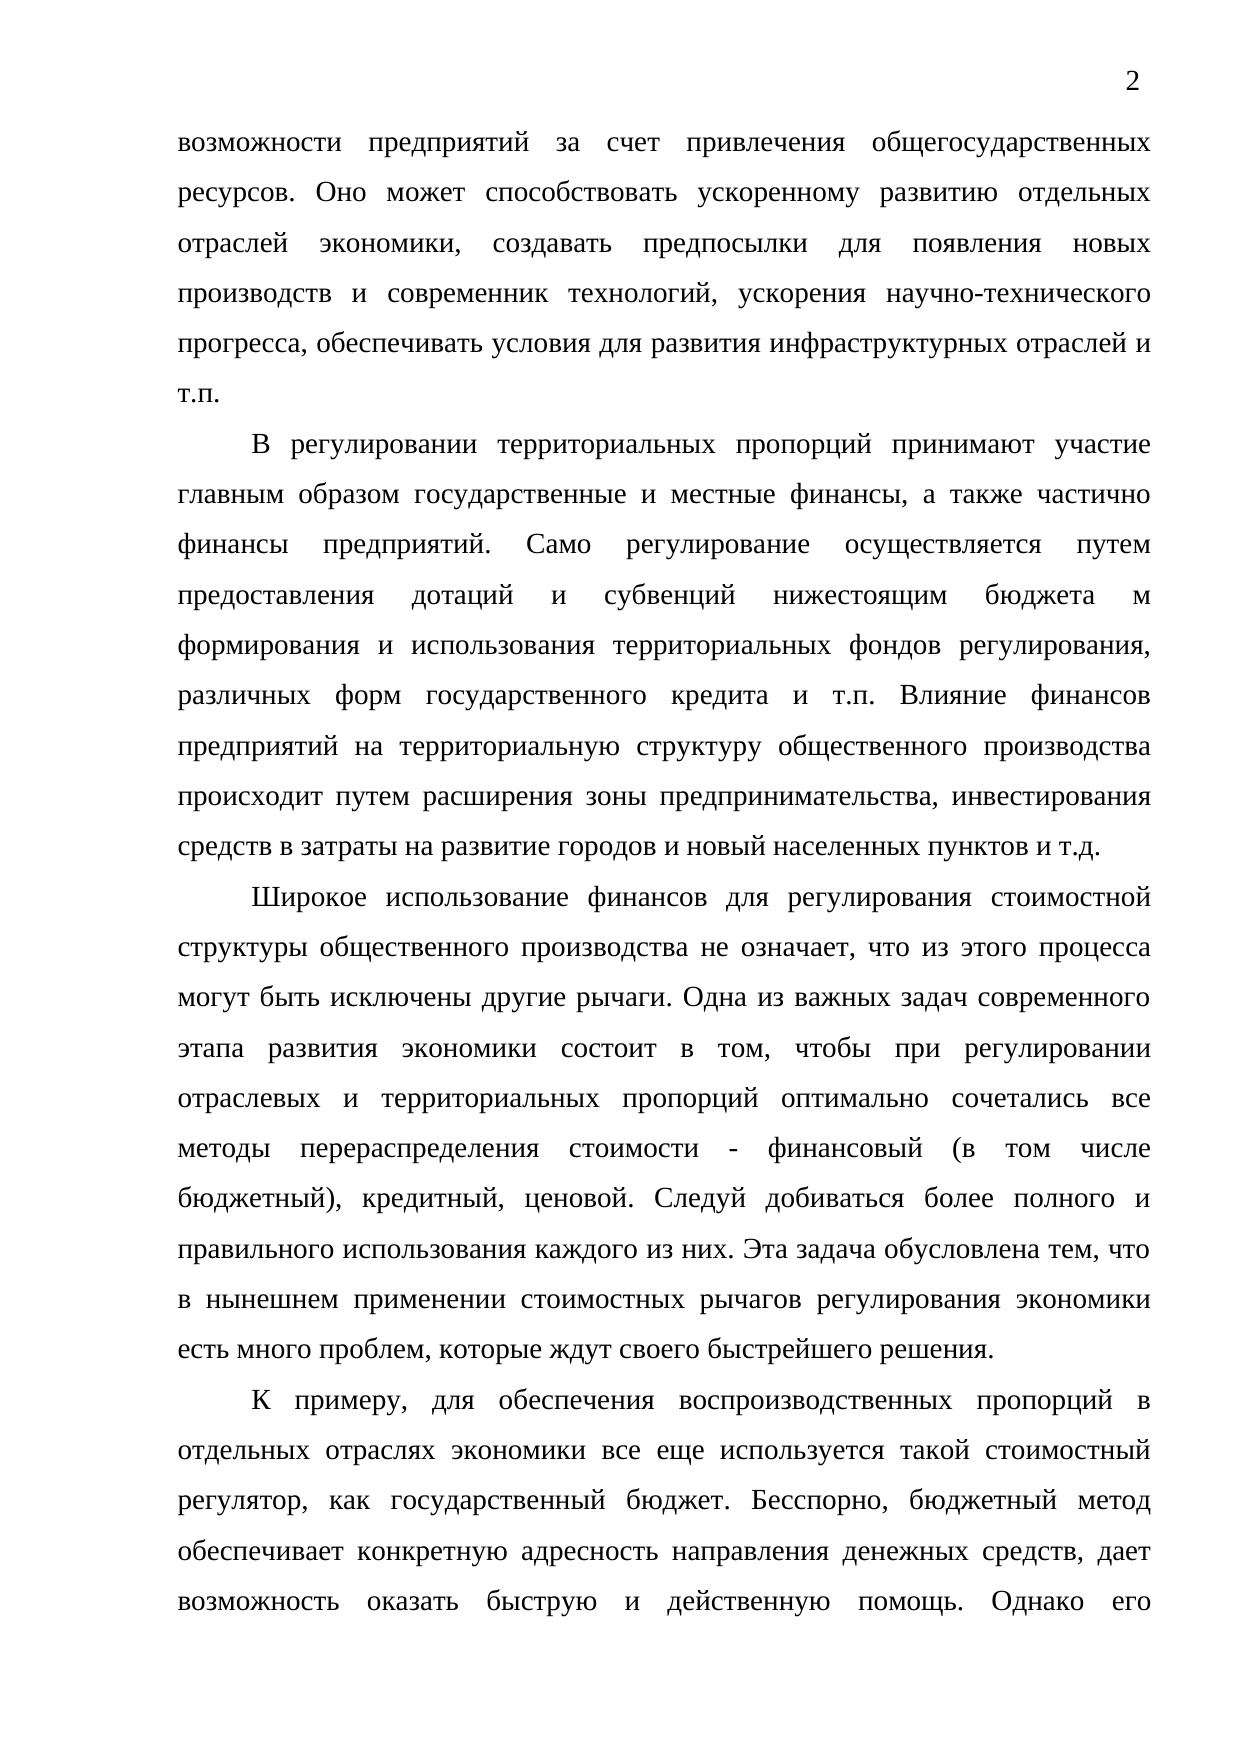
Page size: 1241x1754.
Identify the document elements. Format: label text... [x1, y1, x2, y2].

text В регулировании территориальных пропорций принимают участие главным образом государственные и местные финансы, а также частично финансы предприятий. Само регулирование осуществляется путем предоставления дотаций и субвенций нижестоящим бюджета м формирования и использования территориальных фондов регулирования, различных форм государственного кредита и т.п. Влияние финансов предприятий на территориальную структуру общественного производства происходит путем расширения зоны предпринимательства, инвестирования средств в затраты на развитие городов и новый населенных пунктов и т.д. [177, 426, 1152, 862]
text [177, 1382, 1152, 1617]
text Широкое использование финансов для регулирования стоимостной структуры общественного производства не означает, что из этого процесса могут быть исключены другие рычаги. Одна из важных задач современного этапа развития экономики состоит в том, чтобы при регулировании отраслевых и территориальных пропорций оптимально сочетались все методы перераспределения стоимости - финансовый (в том числе бюджетный), кредитный, ценовой. Следуй добиваться более полного и правильного использования каждого из них. Эта задача обусловлена тем, что в нынешнем применении стоимостных рычагов регулирования экономики есть много проблем, которые ждут своего быстрейшего решения. [177, 879, 1152, 1365]
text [177, 124, 1152, 409]
